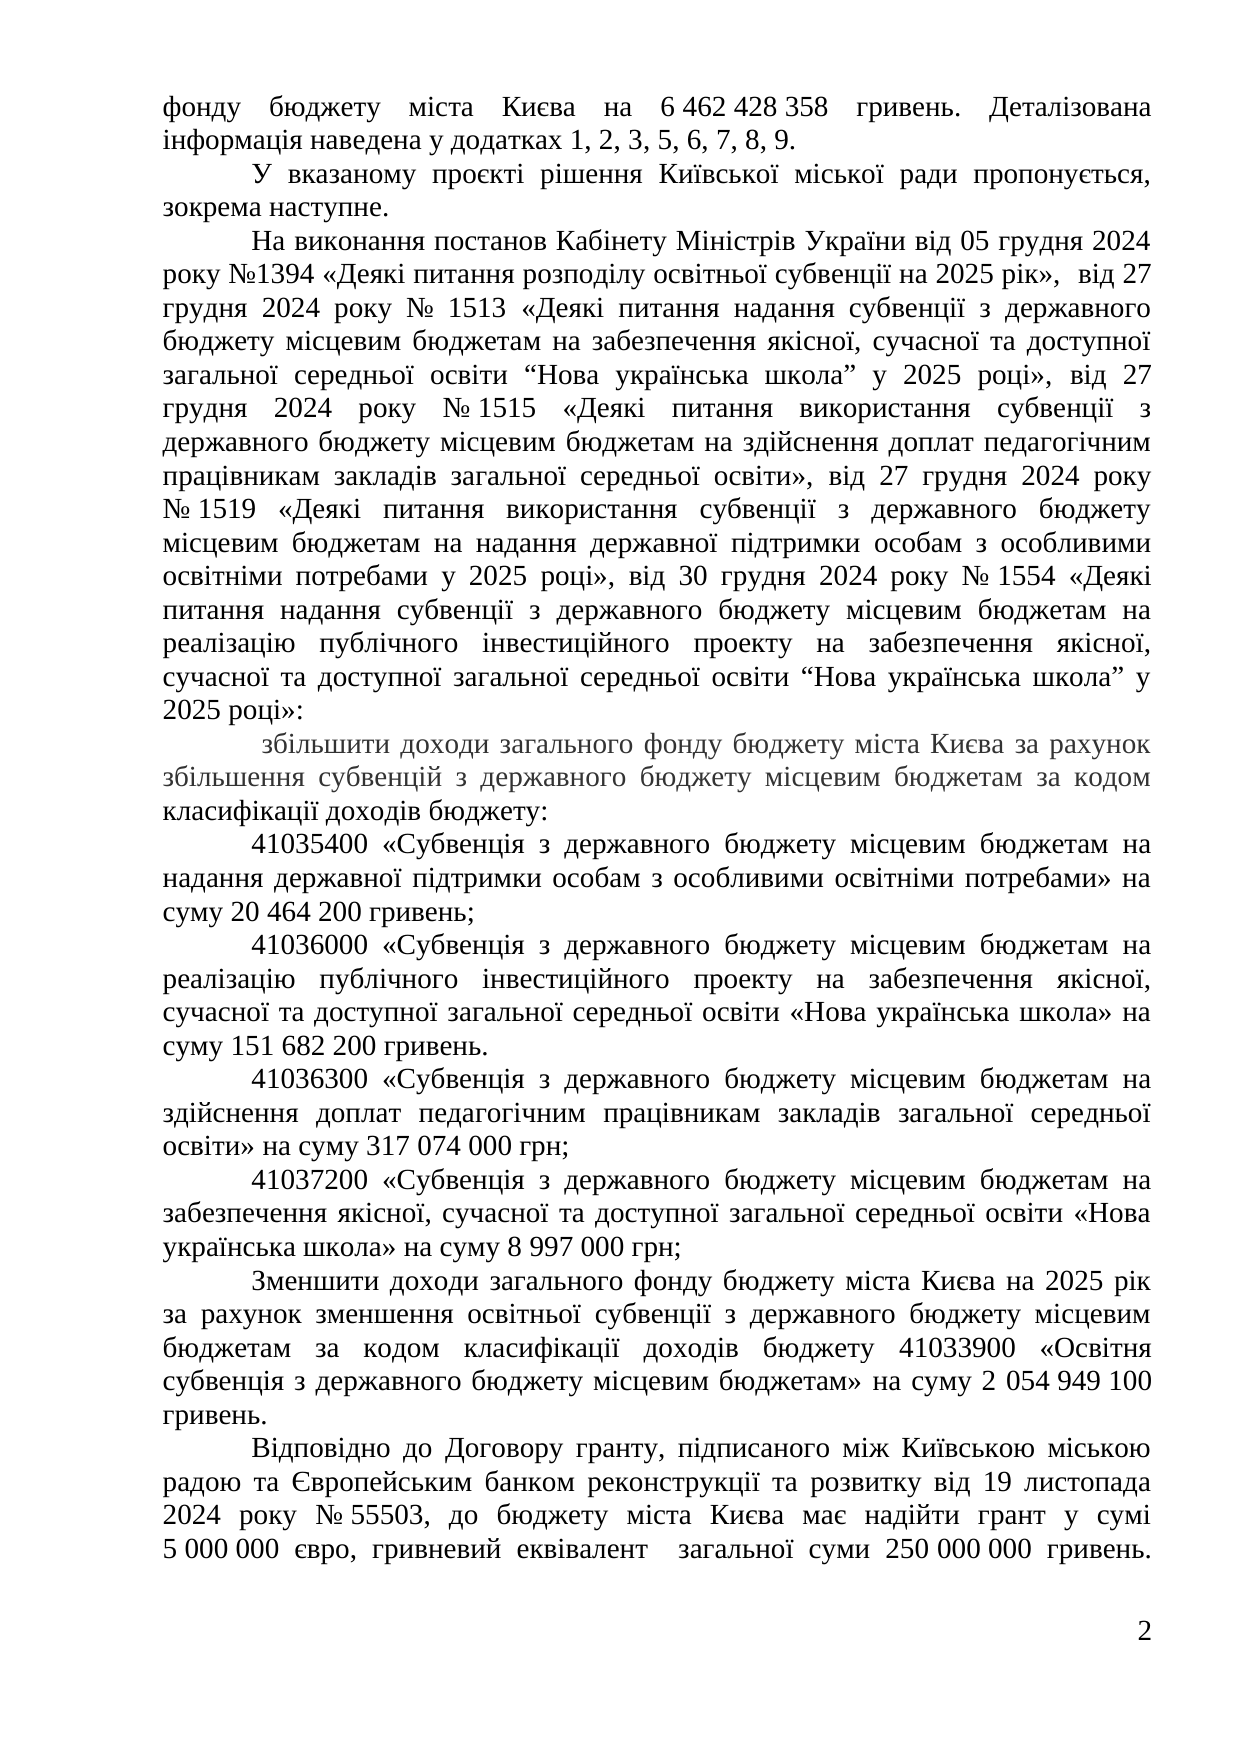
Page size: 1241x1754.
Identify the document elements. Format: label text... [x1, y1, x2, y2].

text 41036300 «Субвенція з державного бюджету місцевим бюджетам на здійснення доплат педагогічним працівникам закладів загальної середньої освіти» на суму 317 074 000 грн; [162, 1061, 1152, 1162]
text 41037200 «Субвенція з державного бюджету місцевим бюджетам на забезпечення якісної, сучасної та доступної загальної середньої освіти «Нова українська школа» на суму 8 997 000 грн; [162, 1162, 1152, 1263]
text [162, 89, 1152, 156]
text Зменшити доходи загального фонду бюджету міста Києва на 2025 рік за рахунок зменшення освітньої субвенції з державного бюджету місцевим бюджетам за кодом класифікації доходів бюджету 41033900 «Освітня субвенція з державного бюджету місцевим бюджетам» на суму 2 054 949 100 гривень. [162, 1263, 1152, 1430]
text 41035400 «Субвенція з державного бюджету місцевим бюджетам на надання державної підтримки особам з особливими освітніми потребами» на суму 20 464 200 гривень; [162, 827, 1152, 927]
text На виконання постанов Кабінету Міністрів України від 05 грудня 2024 року №1394 «Деякі питання розподілу освітньої субвенції на 2025 рік», від 27 грудня 2024 року № 1513 «Деякі питання надання субвенції з державного бюджету місцевим бюджетам на забезпечення якісної, сучасної та доступної загальної середньої освіти “Нова українська школа” у 2025 році», від 27 грудня 2024 року № 1515 «Деякі питання використання субвенції з державного бюджету місцевим бюджетам на здійснення доплат педагогічним працівникам закладів загальної середньої освіти», від 27 грудня 2024 року № 1519 «Деякі питання використання субвенції з державного бюджету місцевим бюджетам на надання державної підтримки особам з особливими освітніми потребами у 2025 році», від 30 грудня 2024 року № 1554 «Деякі питання надання субвенції з державного бюджету місцевим бюджетам на реалізацію публічного інвестиційного проекту на забезпечення якісної, сучасної та доступної загальної середньої освіти “Нова українська школа” у 2025 році»: [162, 223, 1152, 726]
text 41036000 «Субвенція з державного бюджету місцевим бюджетам на реалізацію публічного інвестиційного проекту на забезпечення якісної, сучасної та доступної загальної середньої освіти «Нова українська школа» на суму 151 682 200 гривень. [162, 927, 1152, 1061]
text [162, 1430, 1152, 1564]
text У вказаному проєкті рішення Київської міської ради пропонується, зокрема наступне. [162, 156, 1152, 223]
text збільшити доходи загального фонду бюджету міста Києва за рахунок збільшення субвенцій з державного бюджету місцевим бюджетам за кодом класифікації доходів бюджету: [162, 726, 1152, 827]
